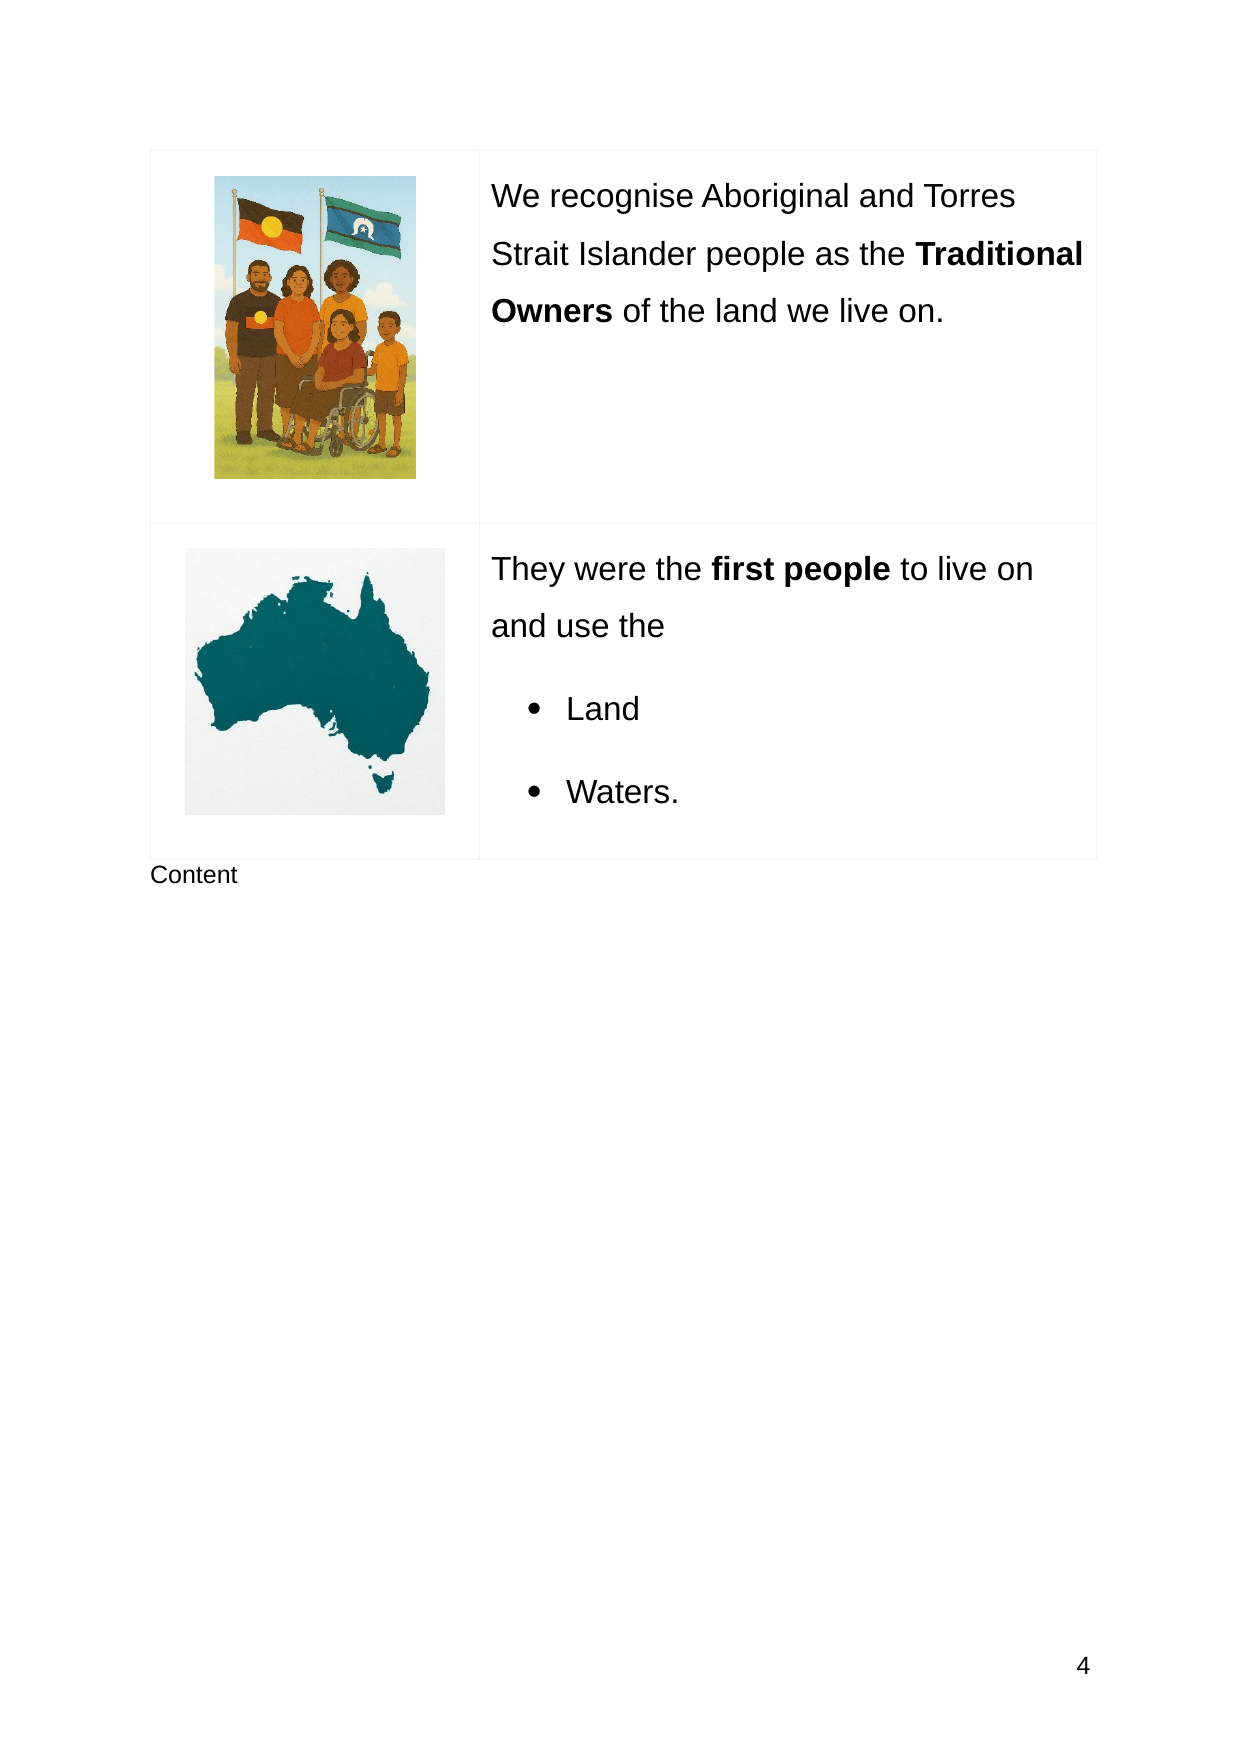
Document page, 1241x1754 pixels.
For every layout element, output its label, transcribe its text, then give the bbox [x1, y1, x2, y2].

table_cell We recognise Aboriginal and Torres Strait Islander people as the Traditional Owners of the land we live on. [480, 151, 1096, 523]
picture [184, 548, 446, 815]
picture [214, 176, 416, 479]
table_cell They were the first people to live on and use the Land Waters. [480, 524, 1096, 858]
table_cell [151, 151, 479, 523]
table_cell [151, 524, 479, 858]
